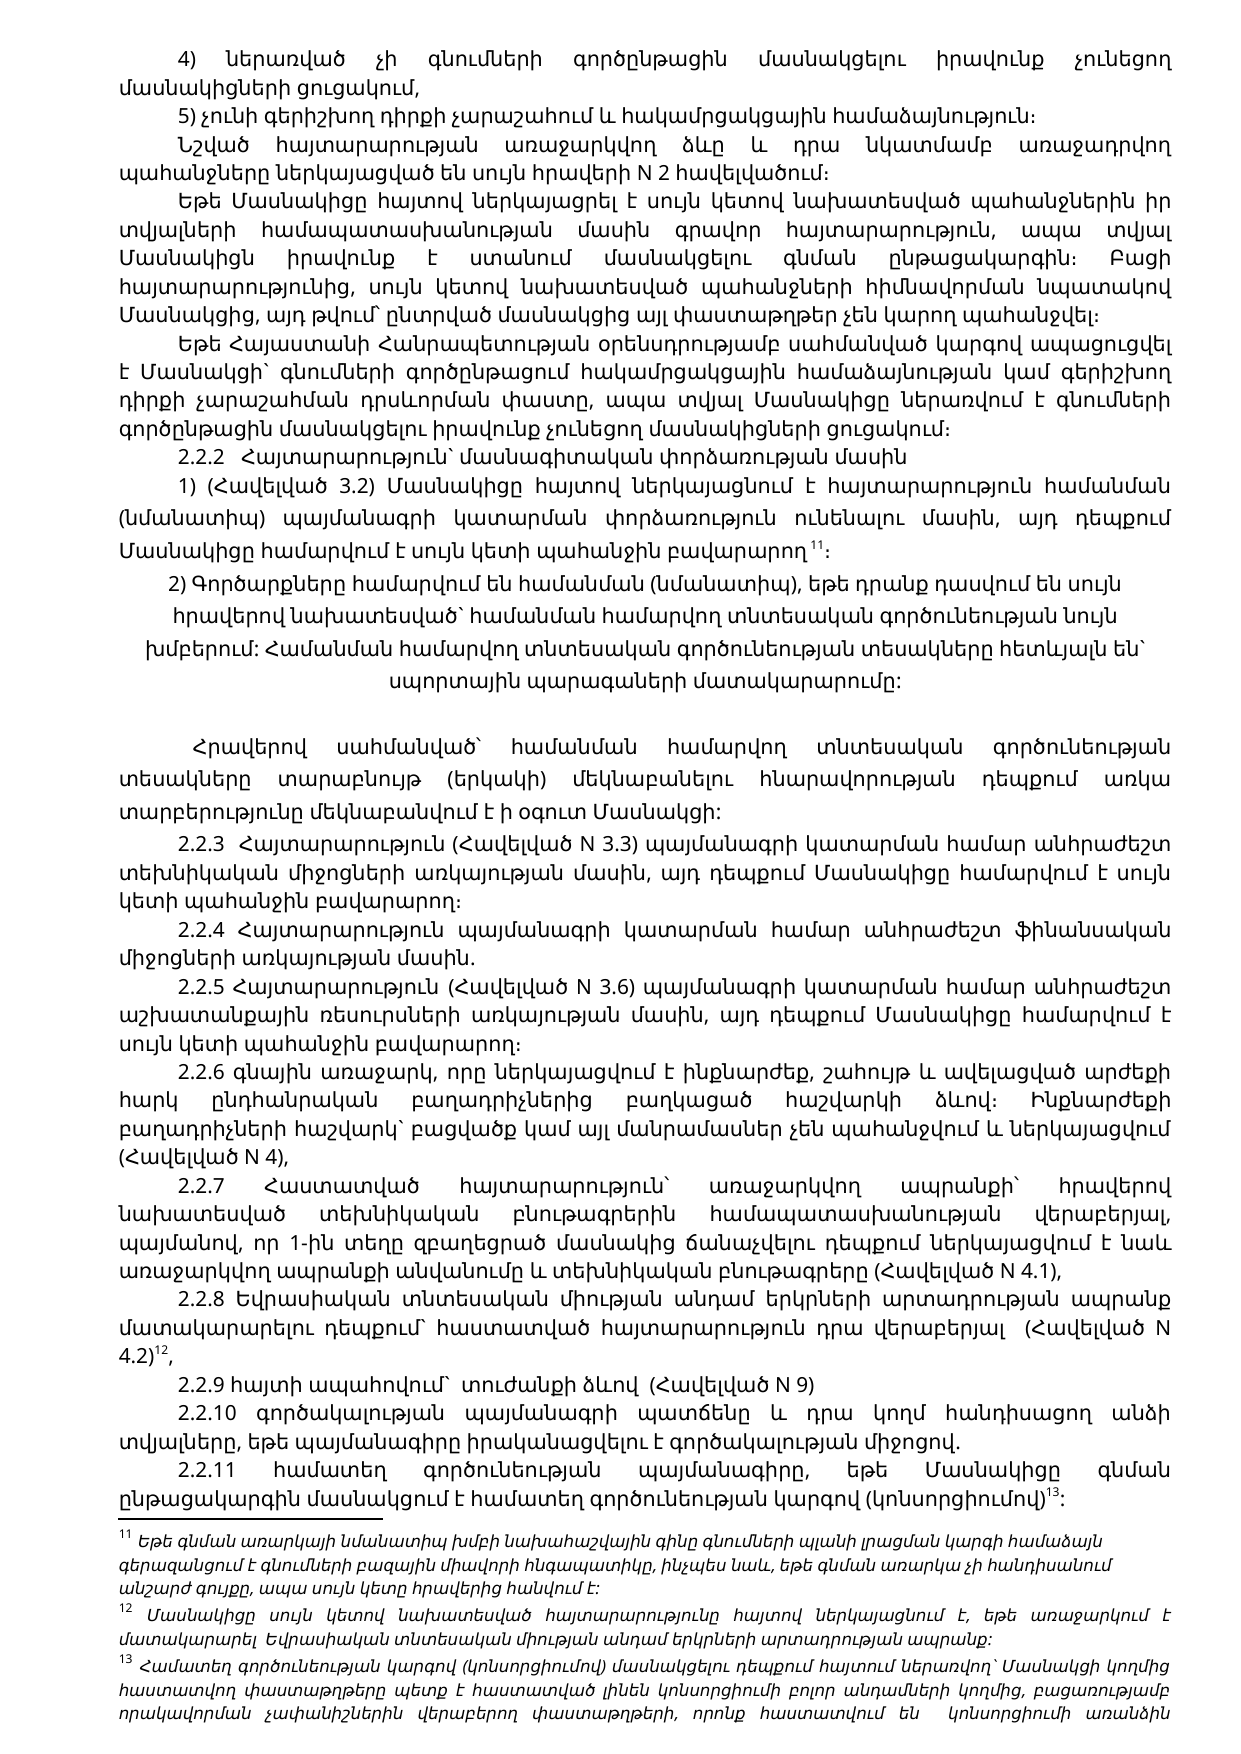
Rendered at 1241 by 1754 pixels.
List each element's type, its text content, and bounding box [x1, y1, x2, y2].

text 2.2.6 գնային առաջարկ, որը ներկայացվում է ինքնարժեք, շահույթ և ավելացված արժեքի հարկ ընդհանրական բաղադրիչներից բաղկացած հաշվարկի ձևով։ Ինքնարժեքի բաղադրիչների հաշվարկ` բացվածք կամ այլ մանրամասներ չեն պահանջվում և ներկայացվում (Հավելված N 4), [118, 1057, 1171, 1171]
text 4) ներառված չի գնումների գործընթացին մասնակցելու իրավունք չունեցող մասնակիցների ցուցակում, [118, 44, 1171, 101]
text 2.2.7 Հաստատված հայտարարություն՝ առաջարկվող ապրանքի՝ հրավերով նախատեսված տեխնիկական բնութագրերին համապատասխանության վերաբերյալ, պայմանով, որ 1-ին տեղը զբաղեցրած մասնակից ճանաչվելու դեպքում ներկայացվում է նաև առաջարկվող ապրանքի անվանումը և տեխնիկական բնութագրերը (Հավելված N 4.1), [118, 1171, 1171, 1284]
text 2.2.5 Հայտարարություն (Հավելված N 3.6) պայմանագրի կատարման համար անհրաժեշտ աշխատանքային ռեսուրսների առկայության մասին, այդ դեպքում Մասնակիցը համարվում է սույն կետի պահանջին բավարարող։ [118, 972, 1171, 1057]
text Եթե Հայաստանի Հանրապետության օրենսդրությամբ սահմանված կարգով ապացուցվել է Մասնակցի` գնումների գործընթացում հակամրցակցային համաձայնության կամ գերիշխող դիրքի չարաշահման դրսևորման փաստը, ապա տվյալ Մասնակիցը ներառվում է գնումների գործընթացին մասնակցելու իրավունք չունեցող մասնակիցների ցուցակում։ [118, 329, 1171, 442]
text Եթե Մասնակիցը հայտով ներկայացրել է սույն կետով նախատեսված պահանջներին իր տվյալների համապատասխանության մասին գրավոր հայտարարություն, ապա տվյալ Մասնակիցն իրավունք է ստանում մասնակցելու գնման ընթացակարգին։ Բացի հայտարարությունից, սույն կետով նախատեսված պահանջների հիմնավորման նպատակով Մասնակցից, այդ թվում՝ ընտրված մասնակցից այլ փաստաթղթեր չեն կարող պահանջվել։ [118, 187, 1171, 329]
text 2.2.4 Հայտարարություն պայմանագրի կատարման համար անհրաժեշտ ֆինանսական միջոցների առկայության մասին. [118, 915, 1171, 972]
text 2.2.8 Եվրասիական տնտեսական միության անդամ երկրների արտադրության ապրանք մատակարարելու դեպքում` հաստատված հայտարարություն դրա վերաբերյալ (Հավելված N 4.2), [118, 1284, 1171, 1370]
text 5) չունի գերիշխող դիրքի չարաշահում և հակամրցակցային համաձայնություն։ [118, 101, 1171, 130]
text 2.2.9 հայտի ապահովում` տուժանքի ձևով (Հավելված N 9) [118, 1370, 1171, 1398]
text 2.2.3 Հայտարարություն (Հավելված N 3.3) պայմանագրի կատարման համար անհրաժեշտ տեխնիկական միջոցների առկայության մասին, այդ դեպքում Մասնակիցը համարվում է սույն կետի պահանջին բավարարող։ [118, 829, 1171, 915]
text 2) Գործարքները համարվում են համանման (նմանատիպ), եթե դրանք դասվում են սույն հրավերով նախատեսված` համանման համարվող տնտեսական գործունեության նույն խմբերում: Համանման համարվող տնտեսական գործունեության տեսակները հետևյալն են` սպորտային պարագաների մատակարարումը: [118, 569, 1171, 695]
text 2.2.10 գործակալության պայմանագրի պատճենը և դրա կողմ հանդիսացող անձի տվյալները, եթե պայմանագիրը իրականացվելու է գործակալության միջոցով. [118, 1398, 1171, 1455]
text 2.2.11 համատեղ գործունեության պայմանագիրը, եթե Մասնակիցը գնման ընթացակարգին մասնակցում է համատեղ գործունեության կարգով (կոնսորցիումով): [118, 1455, 1171, 1512]
text 2.2.2 Հայտարարություն` մասնագիտական փորձառության մասին [118, 442, 1171, 471]
text 1) (Հավելված 3.2) Մասնակիցը հայտով ներկայացնում է հայտարարություն համանման (նմանատիպ) պայմանագրի կատարման փորձառություն ունենալու մասին, այդ դեպքում Մասնակիցը համարվում է սույն կետի պահանջին բավարարող ։ [118, 471, 1171, 564]
text Հրավերով սահմանված՝ համանման համարվող տնտեսական գործունեության տեսակները տարաբնույթ (երկակի) մեկնաբանելու հնարավորության դեպքում առկա տարբերությունը մեկնաբանվում է ի օգուտ Մասնակցի: [118, 732, 1171, 825]
text Նշված հայտարարության առաջարկվող ձևը և դրա նկատմամբ առաջադրվող պահանջները ներկայացված են սույն հրավերի N 2 հավելվածում։ [118, 130, 1171, 187]
